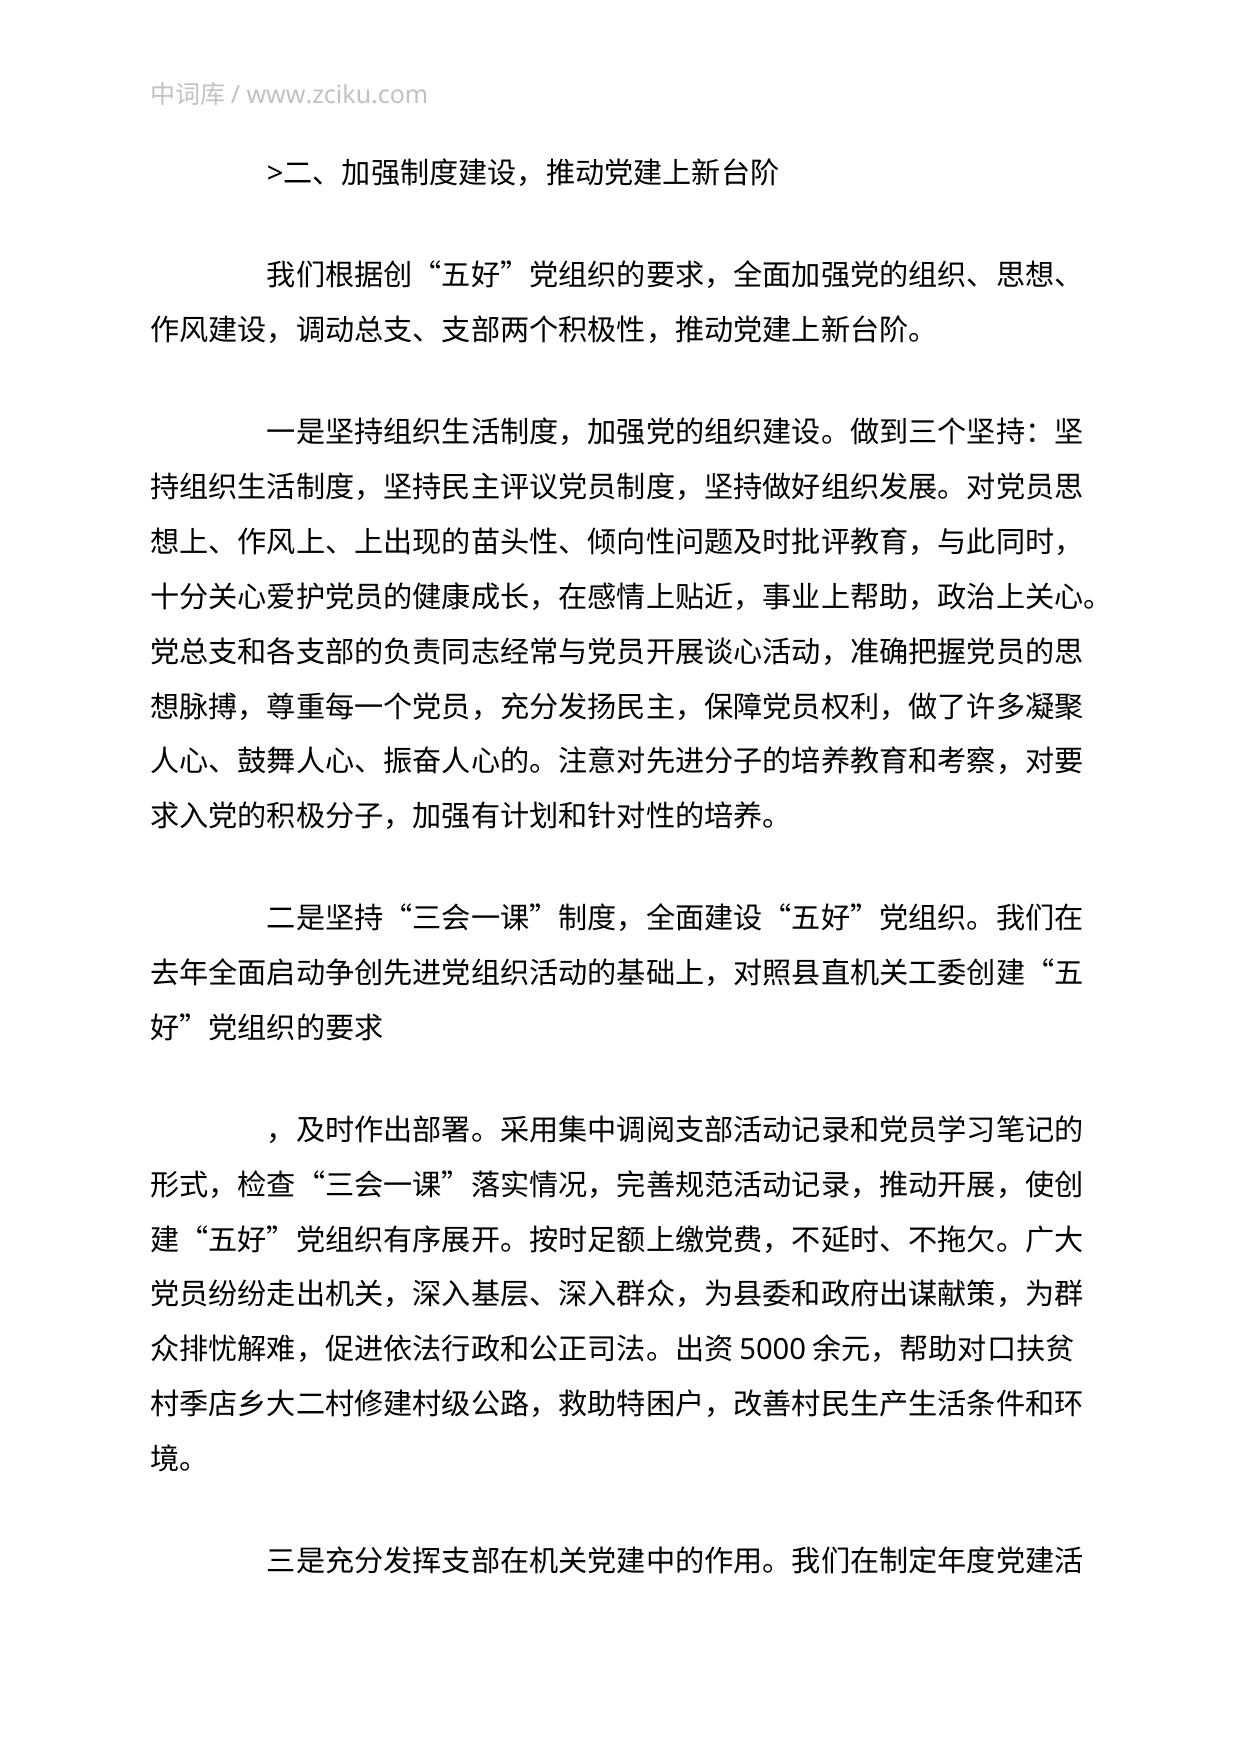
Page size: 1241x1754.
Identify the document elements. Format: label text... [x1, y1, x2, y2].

text 我们根据创“五好”党组织的要求，全面加强党的组织、思想、作风建设，调动总支、支部两个积极性，推动党建上新台阶。 [150, 252, 1090, 349]
text 二是坚持“三会一课”制度，全面建设“五好”党组织。我们在去年全面启动争创先进党组织活动的基础上，对照县直机关工委创建“五好”党组织的要求 [150, 895, 1090, 1047]
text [150, 1537, 1090, 1580]
text 一是坚持组织生活制度，加强党的组织建设。做到三个坚持：坚持组织生活制度，坚持民主评议党员制度，坚持做好组织发展。对党员思想上、作风上、上出现的苗头性、倾向性问题及时批评教育，与此同时，十分关心爱护党员的健康成长，在感情上贴近，事业上帮助，政治上关心。党总支和各支部的负责同志经常与党员开展谈心活动，准确把握党员的思想脉搏，尊重每一个党员，充分发扬民主，保障党员权利，做了许多凝聚人心、鼓舞人心、振奋人心的。注意对先进分子的培养教育和考察，对要求入党的积极分子，加强有计划和针对性的培养。 [150, 409, 1090, 835]
text >二、加强制度建设，推动党建上新台阶 [150, 150, 1090, 192]
text ，及时作出部署。采用集中调阅支部活动记录和党员学习笔记的形式，检查“三会一课”落实情况，完善规范活动记录，推动开展，使创建“五好”党组织有序展开。按时足额上缴党费，不延时、不拖欠。广大党员纷纷走出机关，深入基层、深入群众，为县委和政府出谋献策，为群众排忧解难，促进依法行政和公正司法。出资5000余元，帮助对口扶贫村季店乡大二村修建村级公路，救助特困户，改善村民生产生活条件和环境。 [150, 1106, 1090, 1478]
